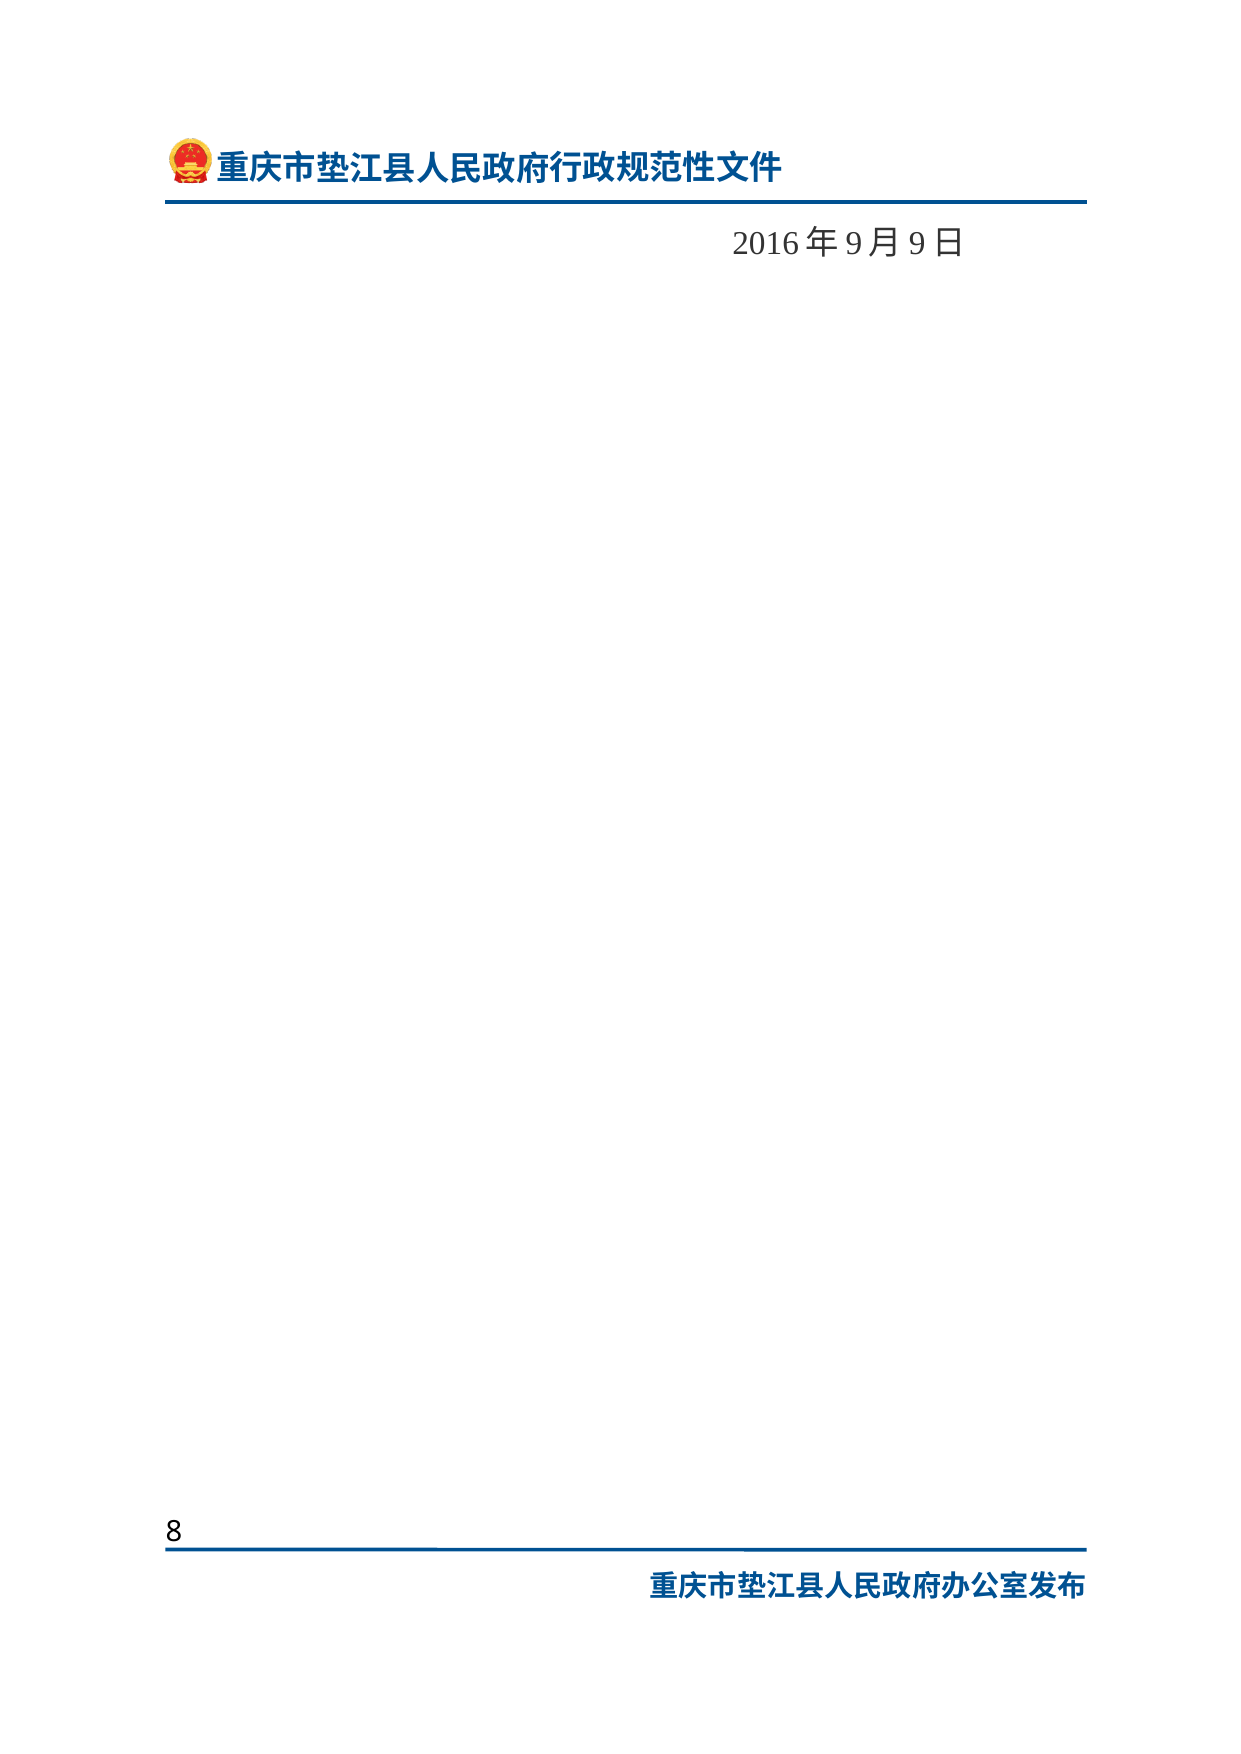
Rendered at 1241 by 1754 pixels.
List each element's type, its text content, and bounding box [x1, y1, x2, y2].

picture [165, 136, 216, 187]
text 2016年9月9日 [165, 207, 1087, 272]
